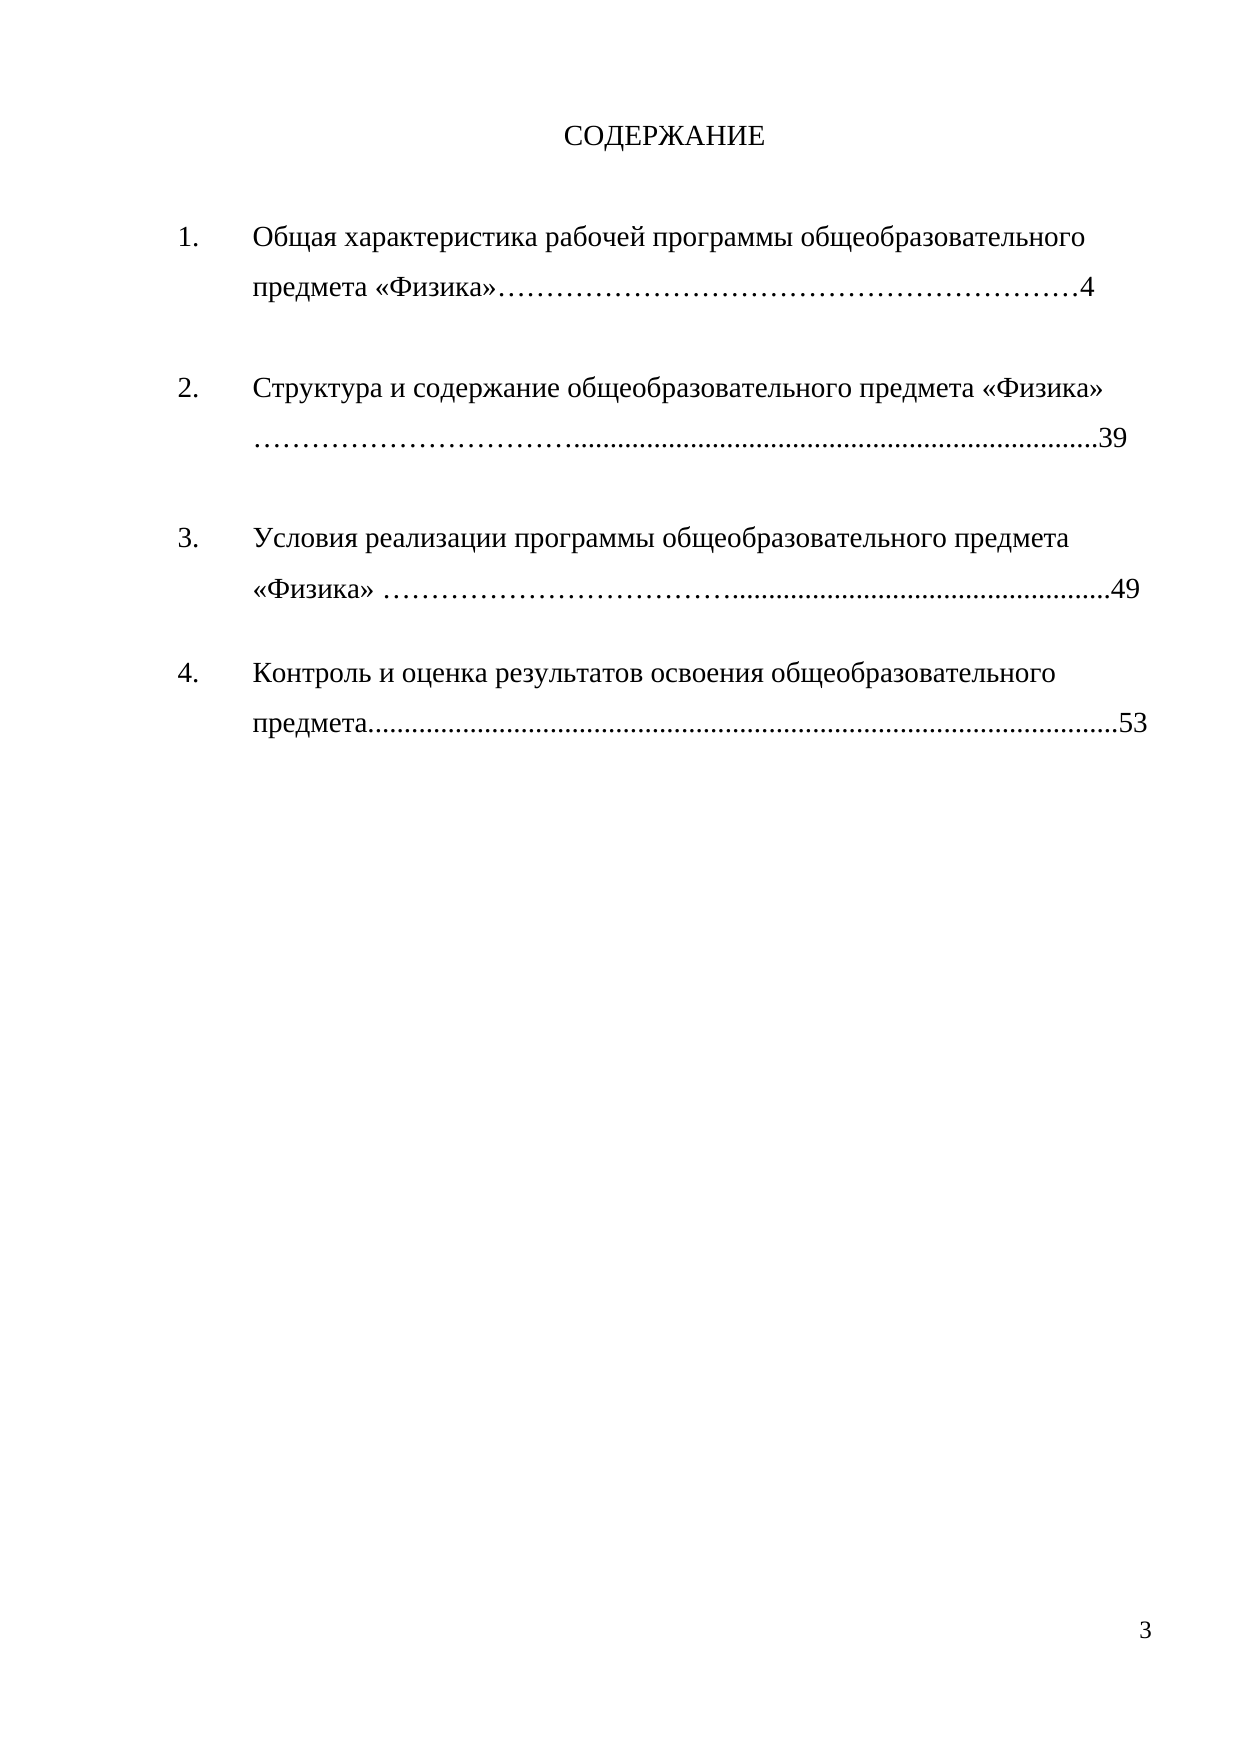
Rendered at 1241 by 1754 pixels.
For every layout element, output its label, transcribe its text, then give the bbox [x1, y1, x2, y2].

list Структура и содержание общеобразовательного предмета «Физика» ……………………………........................................................................39 [177, 370, 1152, 453]
list Общая характеристика рабочей программы общеобразовательного предмета «Физика»……………………………………………………4 [177, 219, 1152, 303]
list Контроль и оценка результатов освоения общеобразовательного предмета.......................................................................................................53 [177, 655, 1152, 739]
list Условия реализации программы общеобразовательного предмета «Физика» ………………………………....................................................49 [177, 521, 1152, 604]
text СОДЕРЖАНИЕ [177, 118, 1152, 152]
